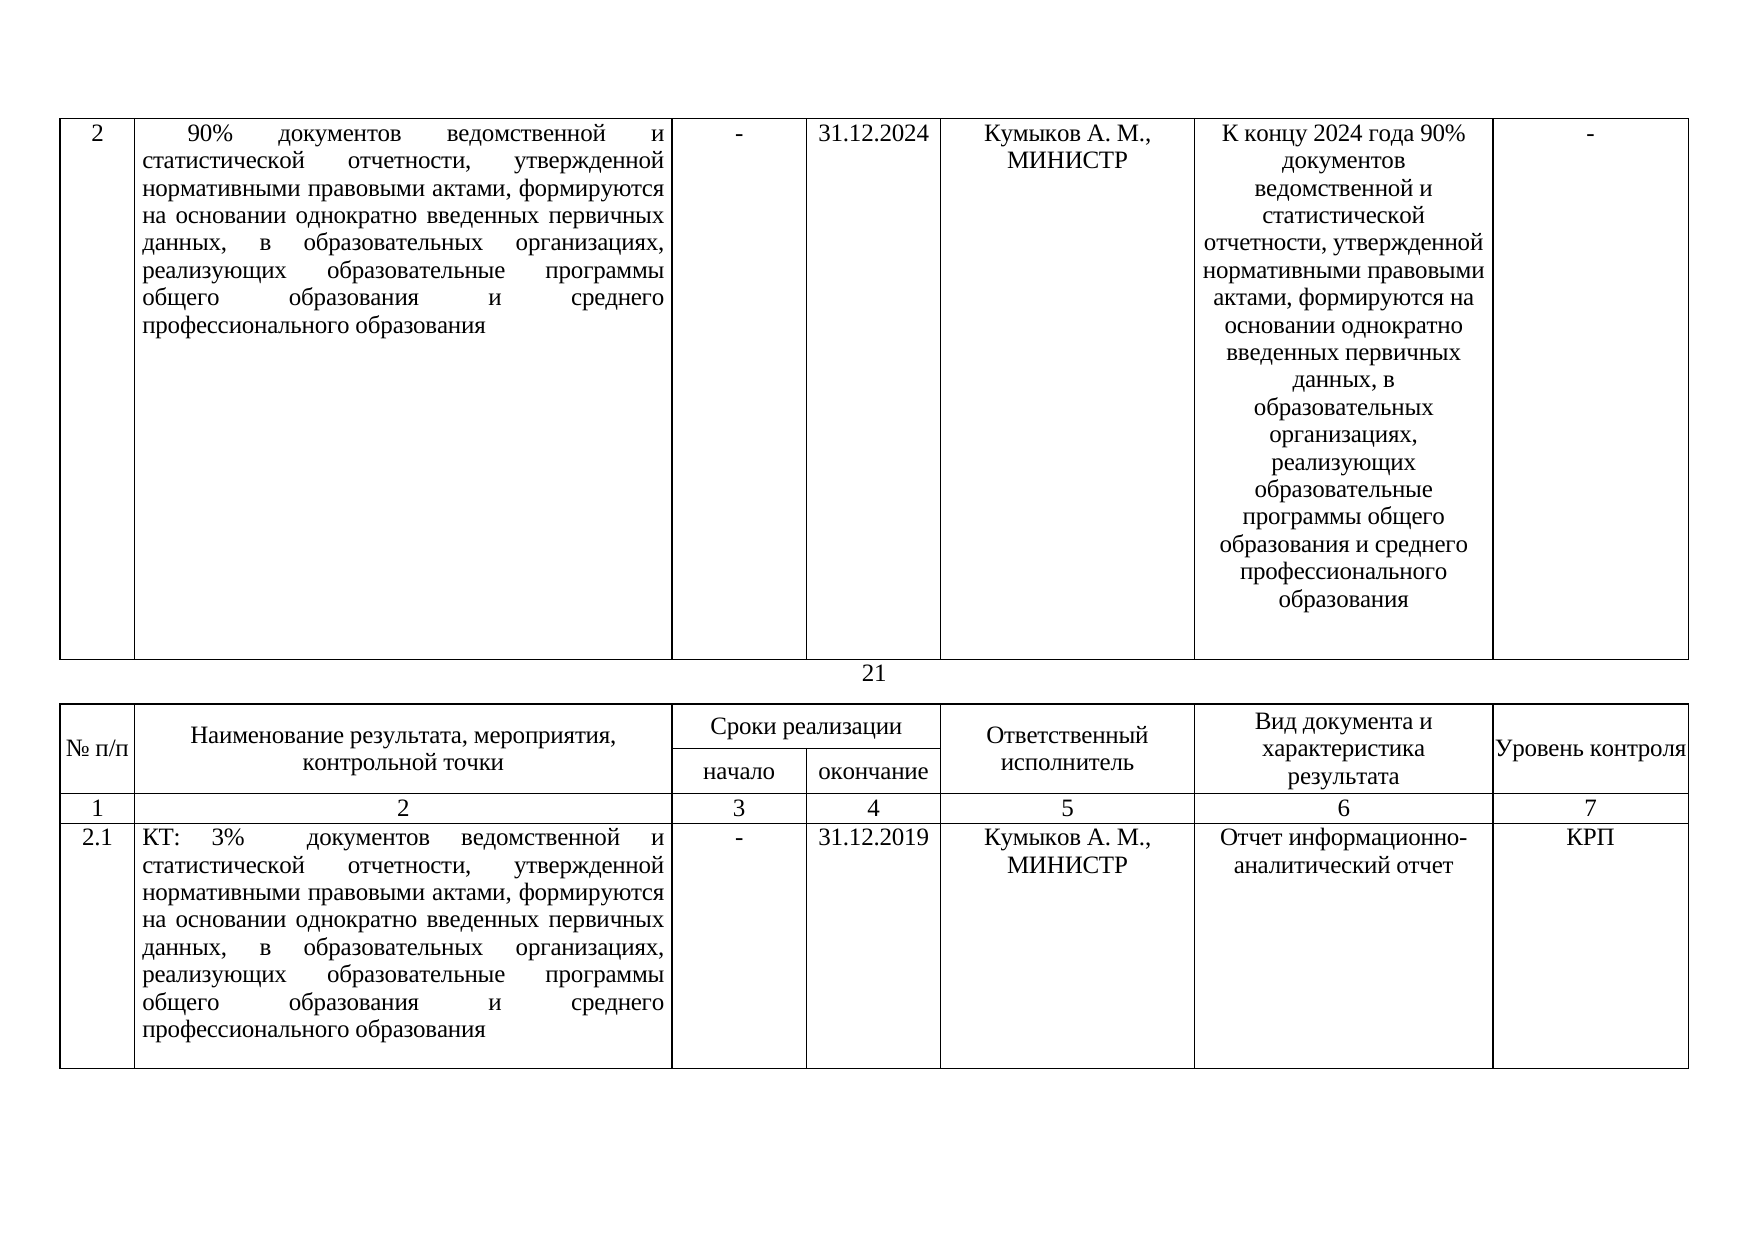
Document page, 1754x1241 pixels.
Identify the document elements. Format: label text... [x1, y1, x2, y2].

table_cell 3 [673, 794, 806, 823]
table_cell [1195, 824, 1492, 1067]
table_cell 2 [135, 794, 671, 823]
table_cell 4 [807, 794, 940, 823]
table_cell 2 [61, 119, 134, 658]
table_cell 5 [941, 794, 1194, 823]
table_cell Ответственный исполнитель [941, 705, 1194, 793]
table_cell 1 [61, 794, 134, 823]
table_cell Уровень контроля [1494, 705, 1688, 793]
table_cell КТ: 3% документов ведомственной и статистической отчетности, утвержденной нормативными правовыми актами, формируются на основании однократно введенных первичных данных, в образовательных организациях, реализующих образовательные программы общего образования и среднего профессионального образования [135, 824, 671, 1067]
table_cell - [673, 119, 806, 658]
table_cell 6 [1195, 794, 1492, 823]
table_cell 7 [1494, 794, 1688, 823]
table_cell окончание [807, 749, 940, 793]
table_cell К концу 2024 года 90% документов ведомственной и статистической отчетности, утвержденной нормативными правовыми актами, формируются на основании однократно введенных первичных данных, в образовательных организациях, реализующих образовательные программы общего образования и среднего профессионального образования [1195, 119, 1492, 658]
table_cell начало [673, 749, 806, 793]
table_cell 90% документов ведомственной и статистической отчетности, утвержденной нормативными правовыми актами, формируются на основании однократно введенных первичных данных, в образовательных организациях, реализующих образовательные программы общего образования и среднего профессионального образования0 [135, 119, 671, 658]
table_cell Кумыков А. М., МИНИСТР [941, 824, 1194, 1067]
table_cell Вид документа и характеристика результата [1195, 705, 1492, 793]
table_cell Наименование результата, мероприятия, контрольной точки [135, 705, 671, 793]
table_cell - [673, 824, 806, 1067]
table_cell 31.12.2019 [807, 824, 940, 1067]
table_cell - [1494, 119, 1688, 658]
table_cell № п/п [61, 705, 134, 793]
table_cell Сроки реализации [673, 705, 940, 748]
table_cell 2.1 [61, 824, 134, 1067]
table_cell 21 [60, 660, 1688, 703]
table_cell 31.12.2024 [807, 119, 940, 658]
table_cell Кумыков А. М., МИНИСТР [941, 119, 1194, 658]
table_cell КРП [1494, 824, 1688, 1067]
